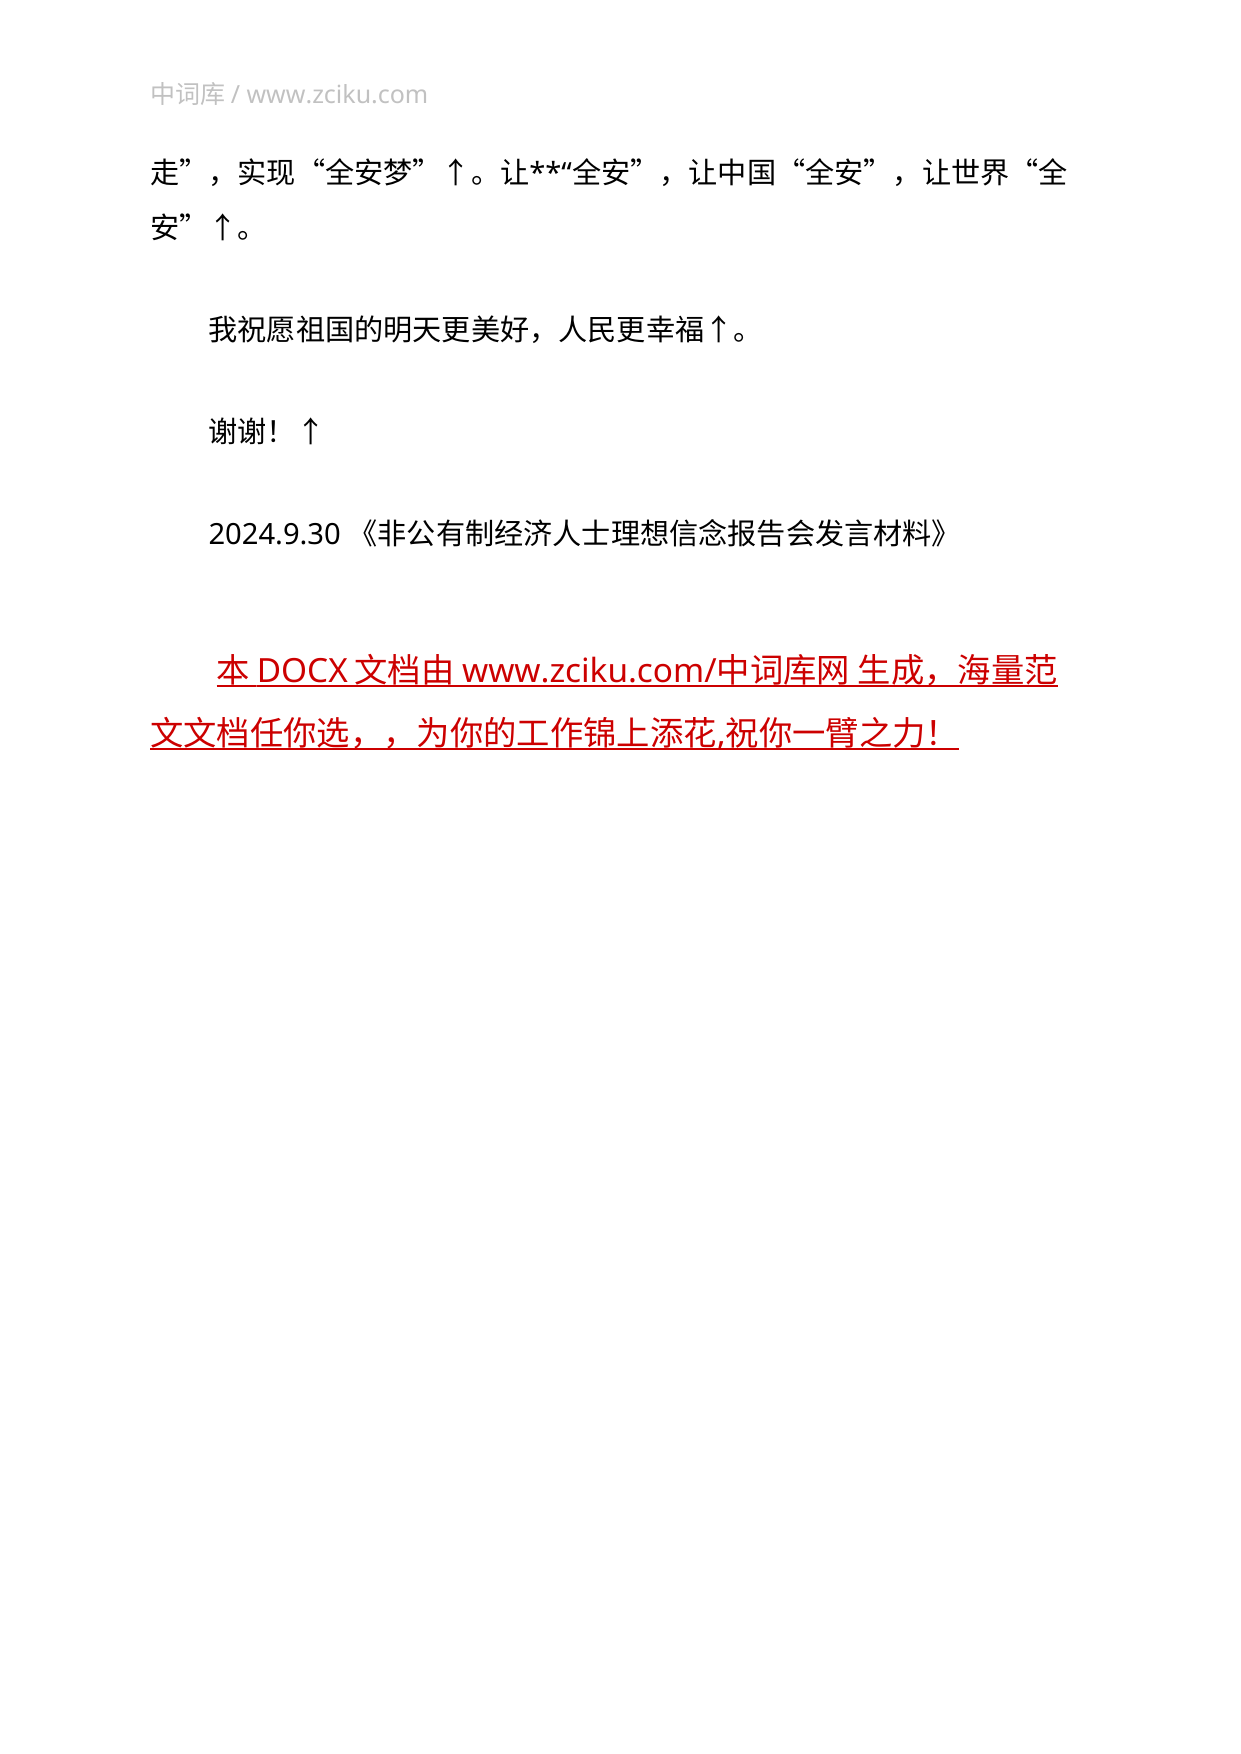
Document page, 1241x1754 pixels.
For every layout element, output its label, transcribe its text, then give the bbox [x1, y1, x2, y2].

text 谢谢！↑ [150, 408, 1090, 451]
text 本DOCX文档由 www.zciku.com/中词库网 生成，海量范文文档任你选，，为你的工作锦上添花,祝你一臂之力！ [150, 643, 1090, 755]
text 2024.9.30 《非公有制经济人士理想信念报告会发言材料》 [150, 510, 1090, 553]
text 我祝愿祖国的明天更美好，人民更幸福↑。 [150, 307, 1090, 349]
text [150, 150, 1090, 247]
